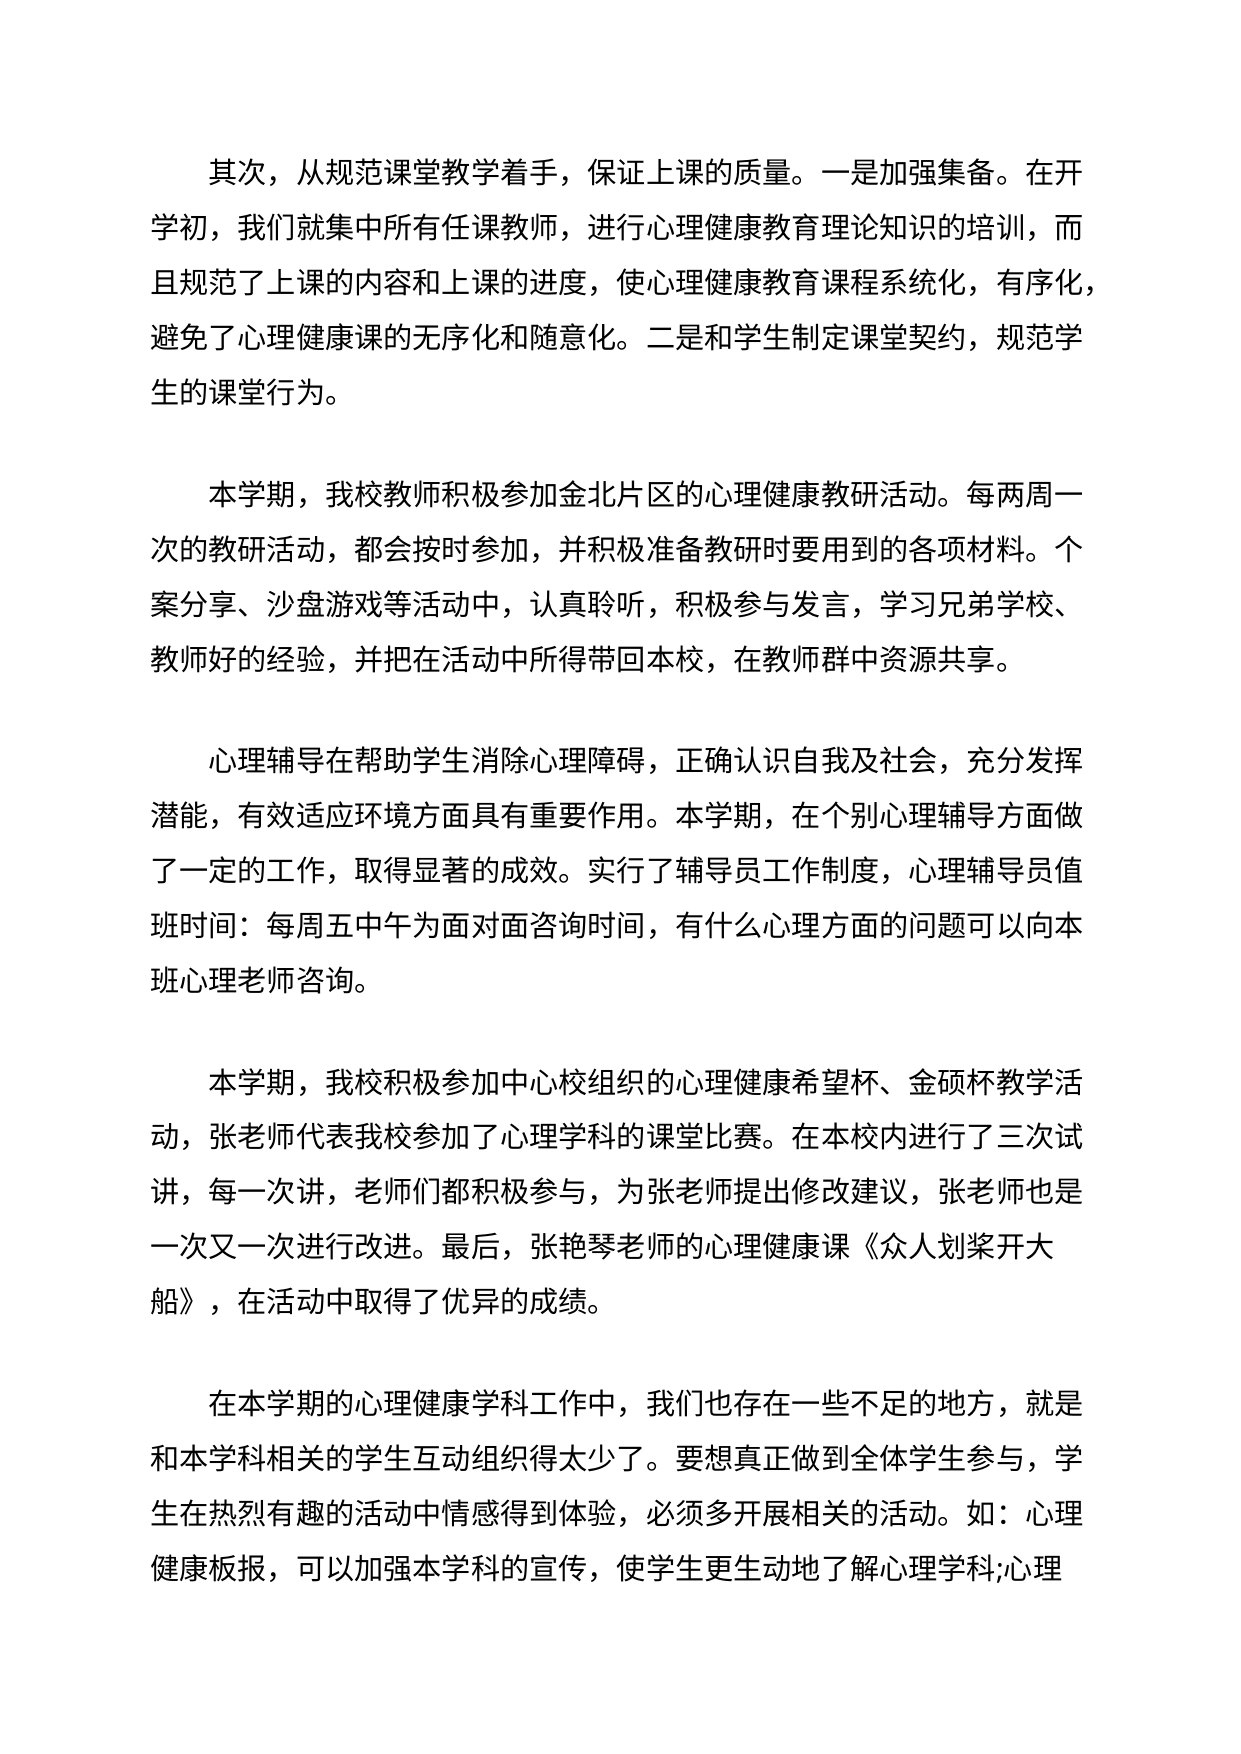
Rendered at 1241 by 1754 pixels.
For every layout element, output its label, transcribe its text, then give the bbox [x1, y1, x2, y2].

text 心理辅导在帮助学生消除心理障碍，正确认识自我及社会，充分发挥潜能，有效适应环境方面具有重要作用。本学期，在个别心理辅导方面做了一定的工作，取得显著的成效。实行了辅导员工作制度，心理辅导员值班时间：每周五中午为面对面咨询时间，有什么心理方面的问题可以向本班心理老师咨询。 [150, 738, 1090, 1000]
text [150, 1381, 1090, 1588]
text 本学期，我校教师积极参加金北片区的心理健康教研活动。每两周一次的教研活动，都会按时参加，并积极准备教研时要用到的各项材料。个案分享、沙盘游戏等活动中，认真聆听，积极参与发言，学习兄弟学校、教师好的经验，并把在活动中所得带回本校，在教师群中资源共享。 [150, 471, 1090, 678]
text 本学期，我校积极参加中心校组织的心理健康希望杯、金硕杯教学活动，张老师代表我校参加了心理学科的课堂比赛。在本校内进行了三次试讲，每一次讲，老师们都积极参与，为张老师提出修改建议，张老师也是一次又一次进行改进。最后，张艳琴老师的心理健康课《众人划桨开大船》，在活动中取得了优异的成绩。 [150, 1059, 1090, 1321]
text 其次，从规范课堂教学着手，保证上课的质量。一是加强集备。在开学初，我们就集中所有任课教师，进行心理健康教育理论知识的培训，而且规范了上课的内容和上课的进度，使心理健康教育课程系统化，有序化，避免了心理健康课的无序化和随意化。二是和学生制定课堂契约，规范学生的课堂行为。 [150, 150, 1090, 412]
